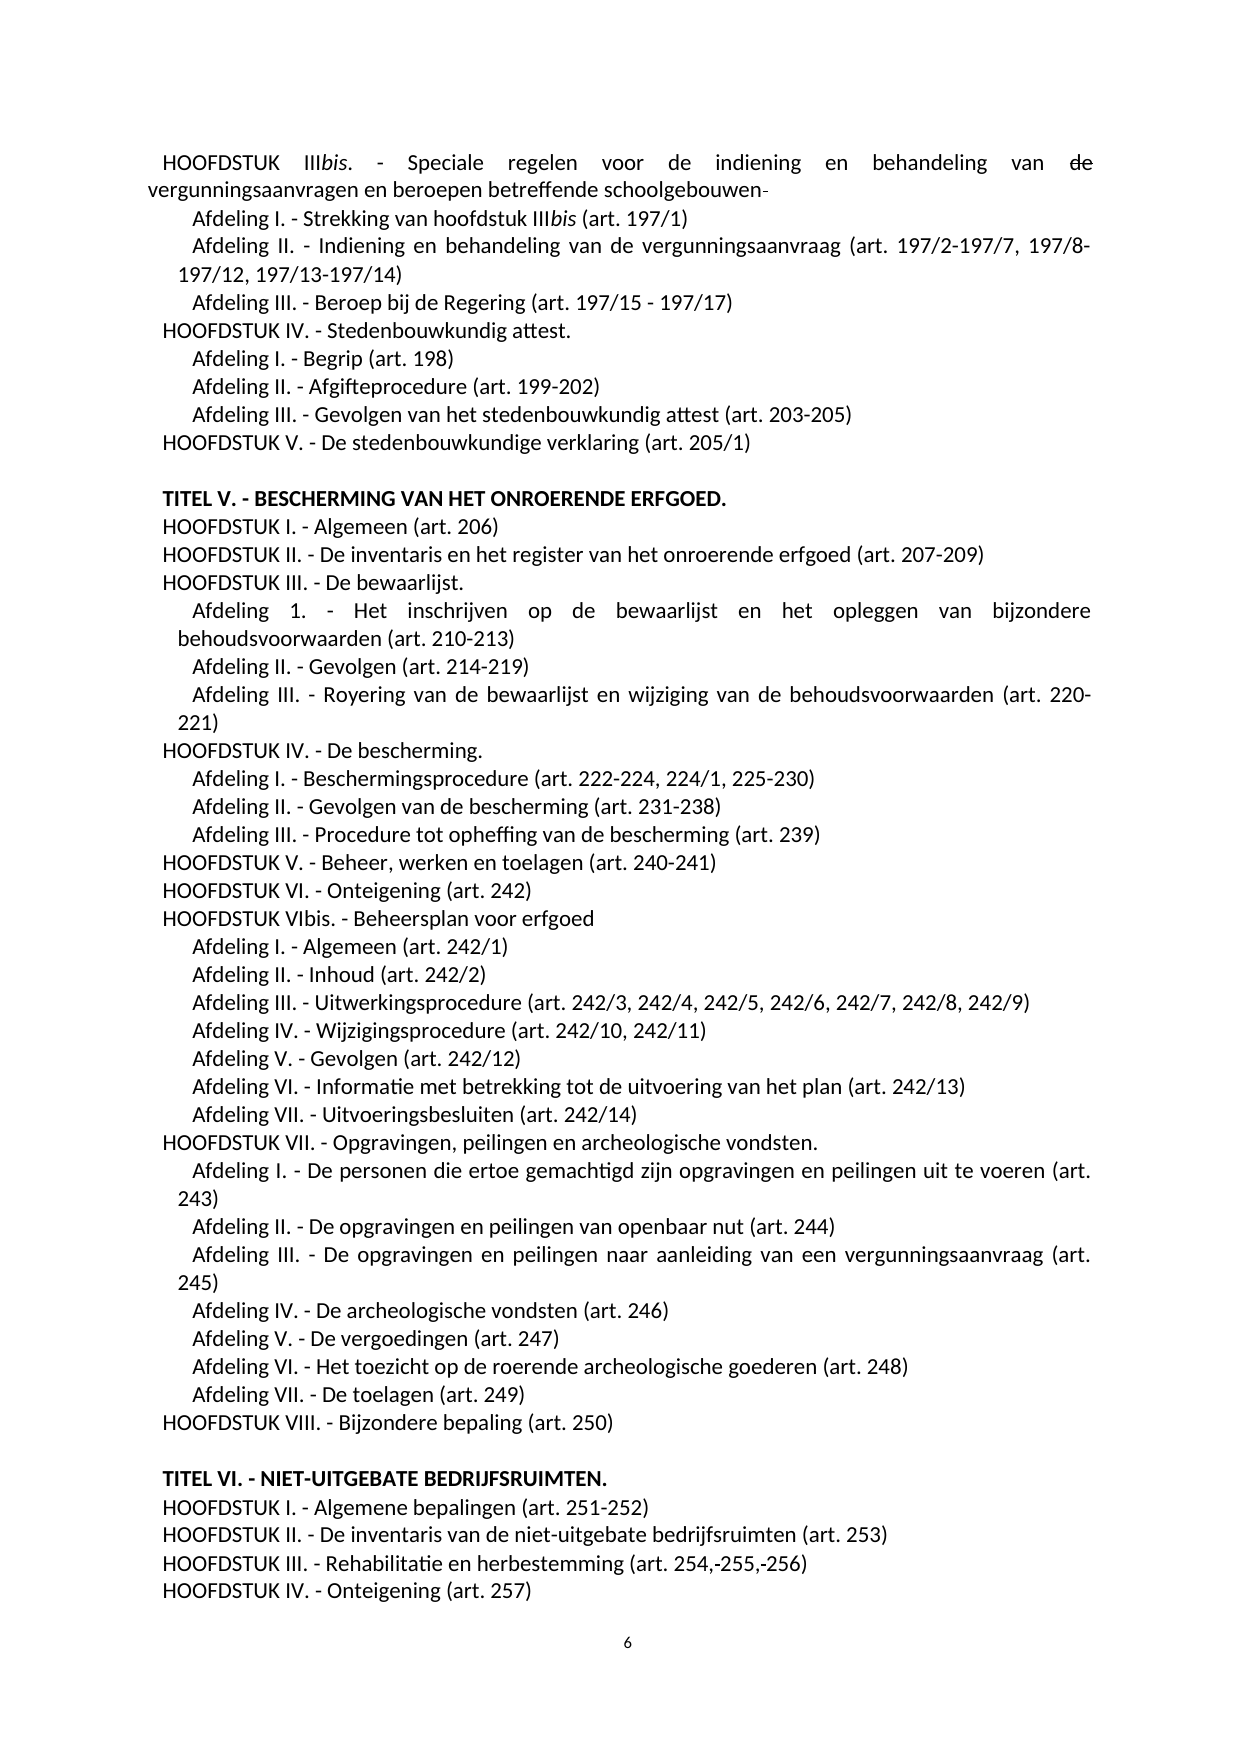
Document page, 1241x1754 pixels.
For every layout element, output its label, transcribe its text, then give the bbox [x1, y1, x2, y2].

text Afdeling II. - Gevolgen (art. 214-219) [177, 652, 1093, 680]
text Afdeling I. - Beschermingsprocedure (art. 222-224, 224/1, 225-230) [177, 764, 1093, 792]
text Afdeling II. - Gevolgen van de bescherming (art. 231-238) [177, 792, 1093, 820]
subtitle TITEL VI. - NIET-UITGEBATE BEDRIJFSRUIMTEN. [148, 1464, 1093, 1493]
text Afdeling V. - De vergoedingen (art. 247) [177, 1324, 1093, 1352]
text Afdeling II. - De opgravingen en peilingen van openbaar nut (art. 244) [177, 1212, 1093, 1240]
text HOOFDSTUK I. - Algemeen (art. 206) [148, 512, 1093, 540]
text Afdeling I. - Algemeen (art. 242/1) [177, 932, 1093, 960]
text Afdeling III. - Royering van de bewaarlijst en wijziging van de behoudsvoorwaarden (art. 220-221) [177, 680, 1093, 736]
text Afdeling VI. - Het toezicht op de roerende archeologische goederen (art. 248) [177, 1352, 1093, 1381]
text Afdeling VI. - Informatie met betrekking tot de uitvoering van het plan (art. 242/13) [177, 1072, 1093, 1100]
text Afdeling 1. - Het inschrijven op de bewaarlijst en het opleggen van bijzondere behoudsvoorwaarden (art. 210-213) [177, 596, 1093, 652]
text HOOFDSTUK III. - Rehabilitatie en herbestemming (art. 254, 255, 256) [148, 1549, 1093, 1577]
text HOOFDSTUK VI. - Onteigening (art. 242) [148, 876, 1093, 904]
text Afdeling II. - Indiening en behandeling van de vergunningsaanvraag (art. 197/2-197/7, 197/8-197/12, 197/13-197/14) [177, 232, 1093, 288]
text HOOFDSTUK IV. - Onteigening (art. 257) [148, 1577, 1093, 1605]
text Afdeling I. - De personen die ertoe gemachtigd zijn opgravingen en peilingen uit te voeren (art. 243) [177, 1156, 1093, 1212]
text Afdeling III. - Beroep bij de Regering (art. 197/15 - 197/17) [177, 288, 1093, 316]
text HOOFDSTUK IIIbis. - Speciale regelen voor de indiening en behandeling van de vergunningsaanvragen en beroepen betreffende schoolgebouwen [148, 148, 1093, 204]
text Afdeling II. - Afgifteprocedure (art. 199-202) [177, 372, 1093, 400]
text Afdeling II. - Inhoud (art. 242/2) [177, 960, 1093, 988]
text Afdeling III. - Uitwerkingsprocedure (art. 242/3, 242/4, 242/5, 242/6, 242/7, 242/8, 242/9) [177, 988, 1093, 1016]
text HOOFDSTUK IV. - Stedenbouwkundig attest. [148, 316, 1093, 344]
text HOOFDSTUK IV. - De bescherming. [148, 736, 1093, 764]
text Afdeling III. - Procedure tot opheffing van de bescherming (art. 239) [177, 820, 1093, 848]
text HOOFDSTUK VII. - Opgravingen, peilingen en archeologische vondsten. [148, 1128, 1093, 1156]
text Afdeling III. - De opgravingen en peilingen naar aanleiding van een vergunningsaanvraag (art. 245) [177, 1240, 1093, 1296]
text Afdeling VII. - Uitvoeringsbesluiten (art. 242/14) [177, 1100, 1093, 1128]
text HOOFDSTUK II. - De inventaris en het register van het onroerende erfgoed (art. 207-209) [148, 540, 1093, 568]
text HOOFDSTUK VIII. - Bijzondere bepaling (art. 250) [148, 1408, 1093, 1437]
subtitle TITEL V. - BESCHERMING VAN HET ONROERENDE ERFGOED. [148, 484, 1093, 512]
text HOOFDSTUK V. - Beheer, werken en toelagen (art. 240-241) [148, 848, 1093, 876]
text Afdeling III. - Gevolgen van het stedenbouwkundig attest (art. 203-205) [177, 400, 1093, 428]
text HOOFDSTUK I. - Algemene bepalingen (art. 251-252) [148, 1493, 1093, 1521]
text HOOFDSTUK V. - De stedenbouwkundige verklaring (art. 205/1) [148, 428, 1093, 456]
text Afdeling V. - Gevolgen (art. 242/12) [177, 1044, 1093, 1072]
text Afdeling I. - Strekking van hoofdstuk IIIbis (art. 197/1) [177, 204, 1093, 232]
text Afdeling VII. - De toelagen (art. 249) [177, 1381, 1093, 1408]
text Afdeling IV. - Wijzigingsprocedure (art. 242/10, 242/11) [177, 1016, 1093, 1044]
text HOOFDSTUK II. - De inventaris van de niet-uitgebate bedrijfsruimten (art. 253) [148, 1521, 1093, 1549]
text Afdeling IV. - De archeologische vondsten (art. 246) [177, 1296, 1093, 1324]
text Afdeling I. - Begrip (art. 198) [177, 344, 1093, 372]
text HOOFDSTUK VIbis. - Beheersplan voor erfgoed [148, 904, 1093, 932]
text HOOFDSTUK III. - De bewaarlijst. [148, 568, 1093, 596]
